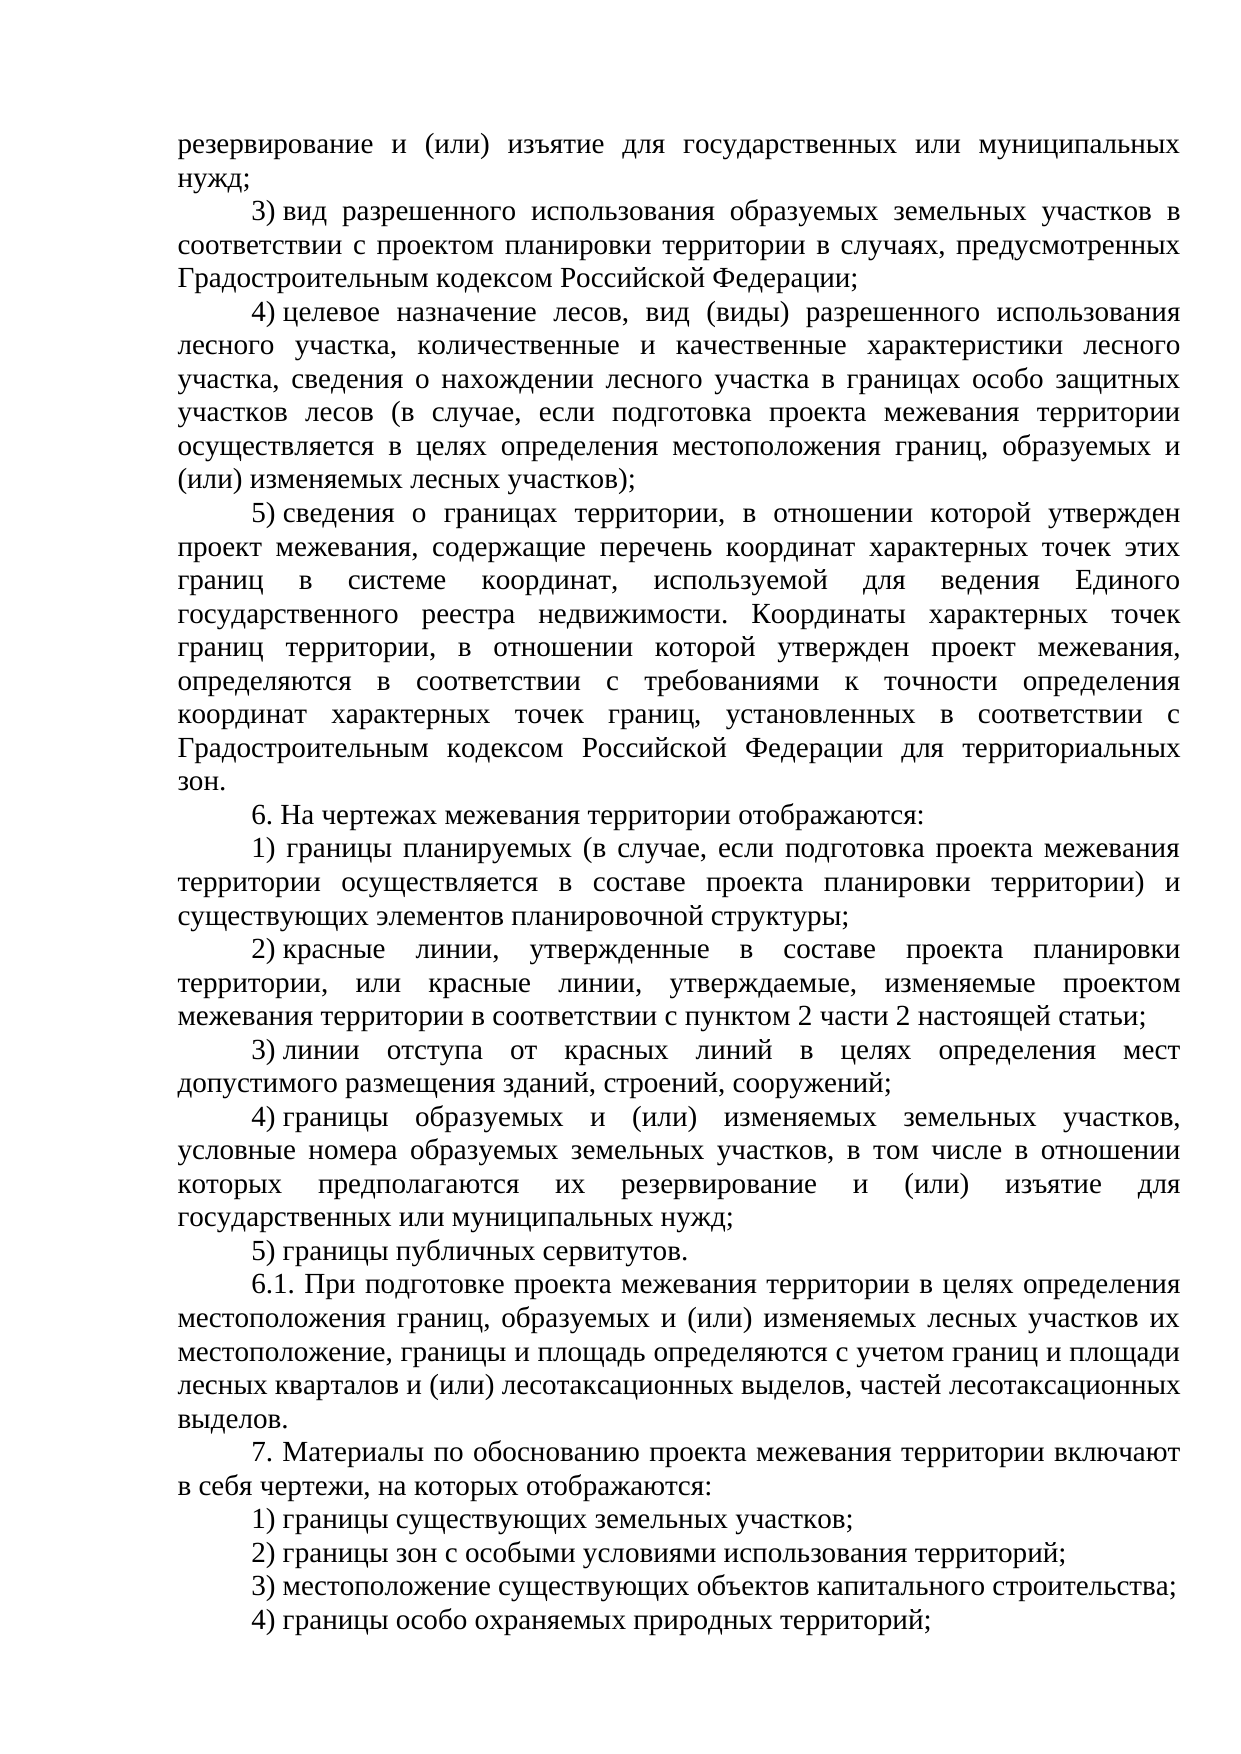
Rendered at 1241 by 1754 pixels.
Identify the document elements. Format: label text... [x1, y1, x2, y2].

text 5) сведения о границах территории, в отношении которой утвержден проект межевания, содержащие перечень координат характерных точек этих границ в системе координат, используемой для ведения Единого государственного реестра недвижимости. Координаты характерных точек границ территории, в отношении которой утвержден проект межевания, определяются в соответствии с требованиями к точности определения координат характерных точек границ, установленных в соответствии с Градостроительным кодексом Российской Федерации для территориальных зон. [177, 495, 1181, 797]
text 3) вид разрешенного использования образуемых земельных участков в соответствии с проектом планировки территории в случаях, предусмотренных Градостроительным кодексом Российской Федерации; [177, 193, 1181, 294]
text 6. На чертежах межевания территории отображаются: [177, 797, 1181, 831]
text 1) границы планируемых (в случае, если подготовка проекта межевания территории осуществляется в составе проекта планировки территории) и существующих элементов планировочной структуры; [177, 831, 1181, 931]
text 7. Материалы по обоснованию проекта межевания территории включают в себя чертежи, на которых отображаются: [177, 1434, 1181, 1501]
text 4) границы образуемых и (или) изменяемых земельных участков, условные номера образуемых земельных участков, в том числе в отношении которых предполагаются их резервирование и (или) изъятие для государственных или муниципальных нужд; [177, 1099, 1181, 1233]
text 6.1. При подготовке проекта межевания территории в целях определения местоположения границ, образуемых и (или) изменяемых лесных участков их местоположение, границы и площадь определяются с учетом границ и площади лесных кварталов и (или) лесотаксационных выделов, частей лесотаксационных выделов. [177, 1267, 1181, 1434]
text 1) границы существующих земельных участков; [177, 1501, 1181, 1535]
text 3) линии отступа от красных линий в целях определения мест допустимого размещения зданий, строений, сооружений; [177, 1032, 1181, 1099]
text 5) границы публичных сервитутов. [177, 1233, 1181, 1267]
text 2) границы зон с особыми условиями использования территорий; [177, 1535, 1181, 1568]
text 4) границы особо охраняемых природных территорий; [177, 1602, 1181, 1636]
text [177, 126, 1181, 193]
text 3) местоположение существующих объектов капитального строительства; [177, 1568, 1181, 1602]
text 2) красные линии, утвержденные в составе проекта планировки территории, или красные линии, утверждаемые, изменяемые проектом межевания территории в соответствии с пунктом 2 части 2 настоящей статьи; [177, 931, 1181, 1032]
text 4) целевое назначение лесов, вид (виды) разрешенного использования лесного участка, количественные и качественные характеристики лесного участка, сведения о нахождении лесного участка в границах особо защитных участков лесов (в случае, если подготовка проекта межевания территории осуществляется в целях определения местоположения границ, образуемых и (или) изменяемых лесных участков); [177, 294, 1181, 495]
